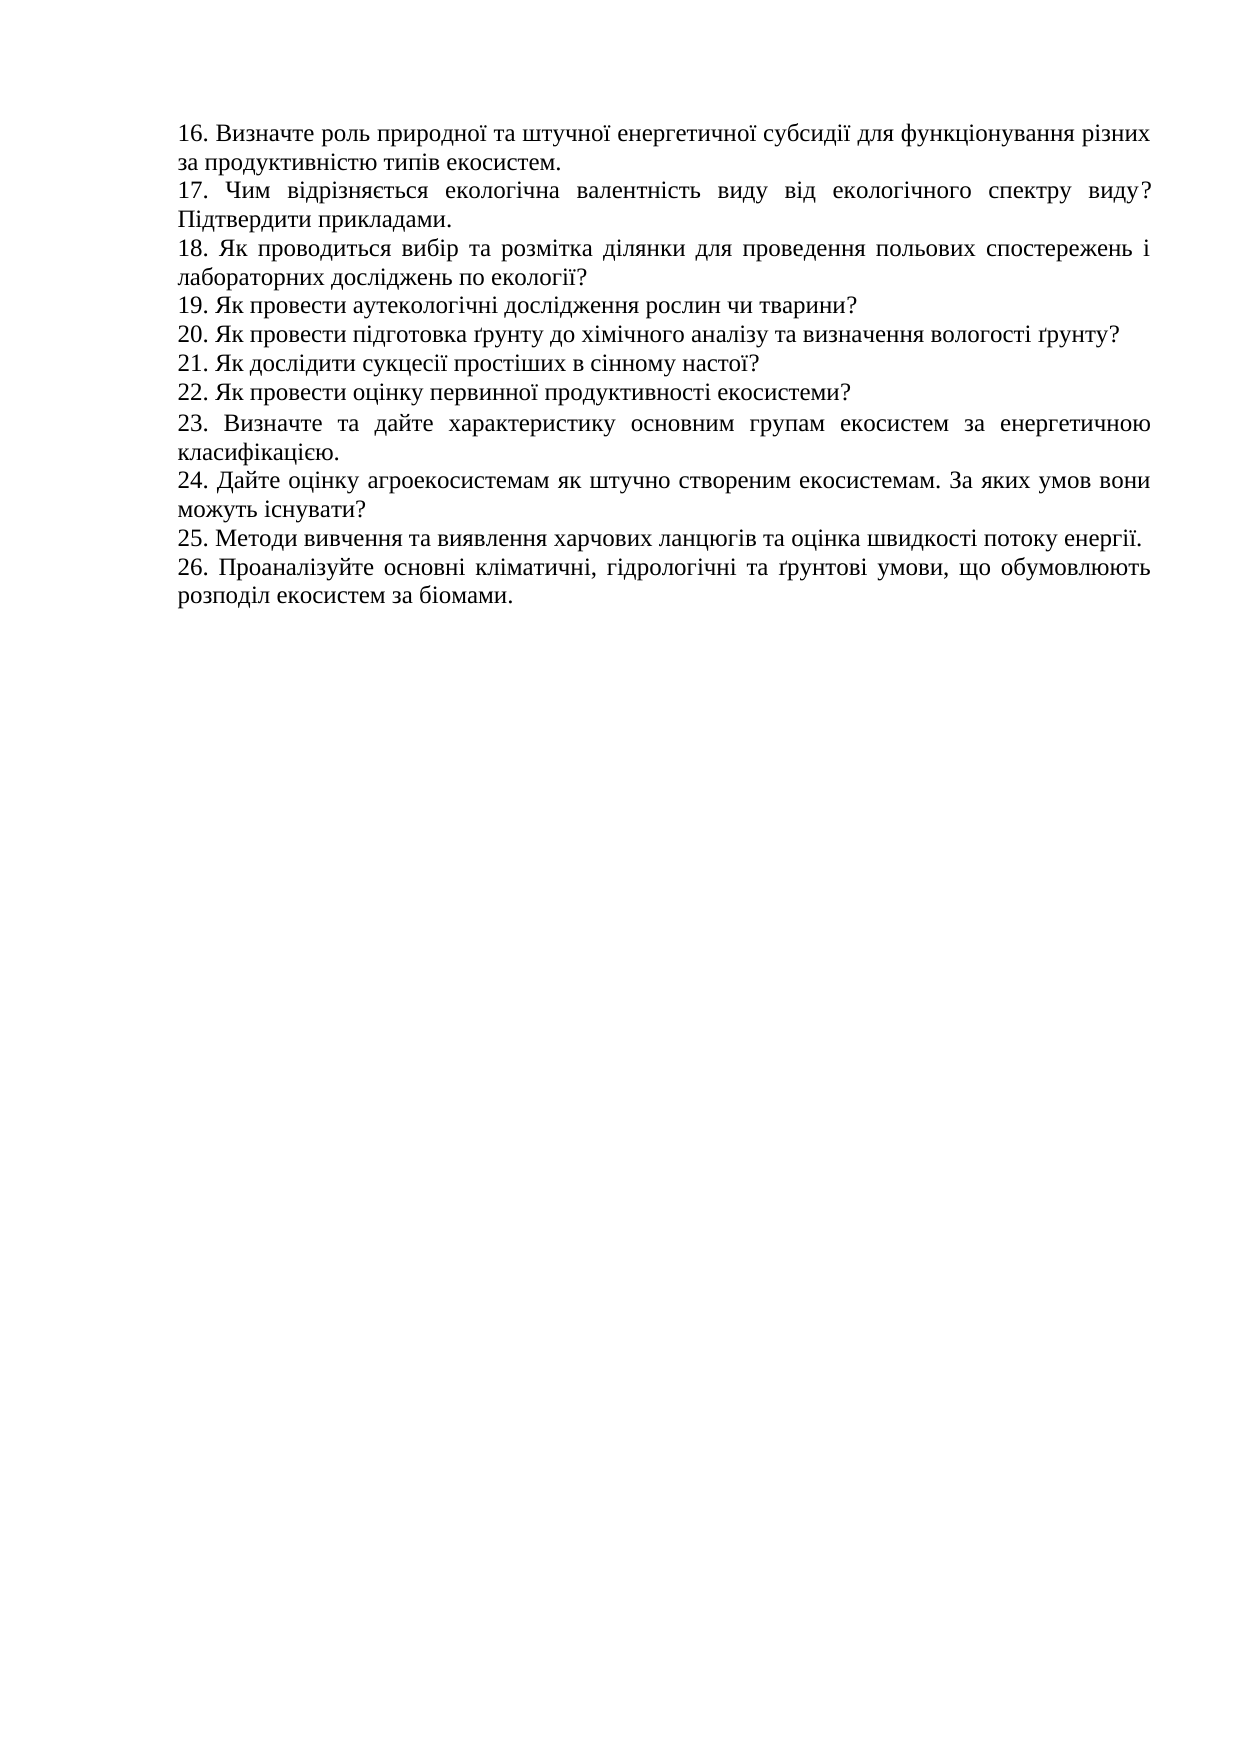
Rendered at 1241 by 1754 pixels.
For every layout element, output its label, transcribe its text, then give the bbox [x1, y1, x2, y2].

text 22. Як провести оцінку первинної продуктивності екосистеми? [177, 377, 1152, 406]
text 21. Як дослідити сукцесії простіших в сінному настої? [177, 348, 1152, 377]
text 26. Проаналізуйте основні кліматичні, гідрологічні та ґрунтові умови, що обумовлюють розподіл екосистем за біомами. [177, 552, 1152, 609]
text 19. Як провести аутекологічні дослідження рослин чи тварини? [177, 291, 1152, 319]
text 17. Чим відрізняється екологічна валентність виду від екологічного спектру виду? Підтвердити прикладами. [177, 176, 1152, 233]
text 18. Як проводиться вибір та розмітка ділянки для проведення польових спостережень і лабораторних досліджень по екології? [177, 233, 1152, 291]
text 24. Дайте оцінку агроекосистемам як штучно створеним екосистемам. За яких умов вони можуть існувати? [177, 465, 1152, 523]
text 16. Визначте роль природної та штучної енергетичної субсидії для функціонування різних за продуктивністю типів екосистем. [177, 118, 1152, 176]
text 25. Методи вивчення та виявлення харчових ланцюгів та оцінка швидкості потоку енергії. [177, 523, 1152, 552]
text 23. Визначте та дайте характеристику основним групам екосистем за енергетичною класифікацією. [177, 408, 1152, 465]
text 20. Як провести підготовка ґрунту до хімічного аналізу та визначення вологості ґрунту? [177, 319, 1152, 348]
